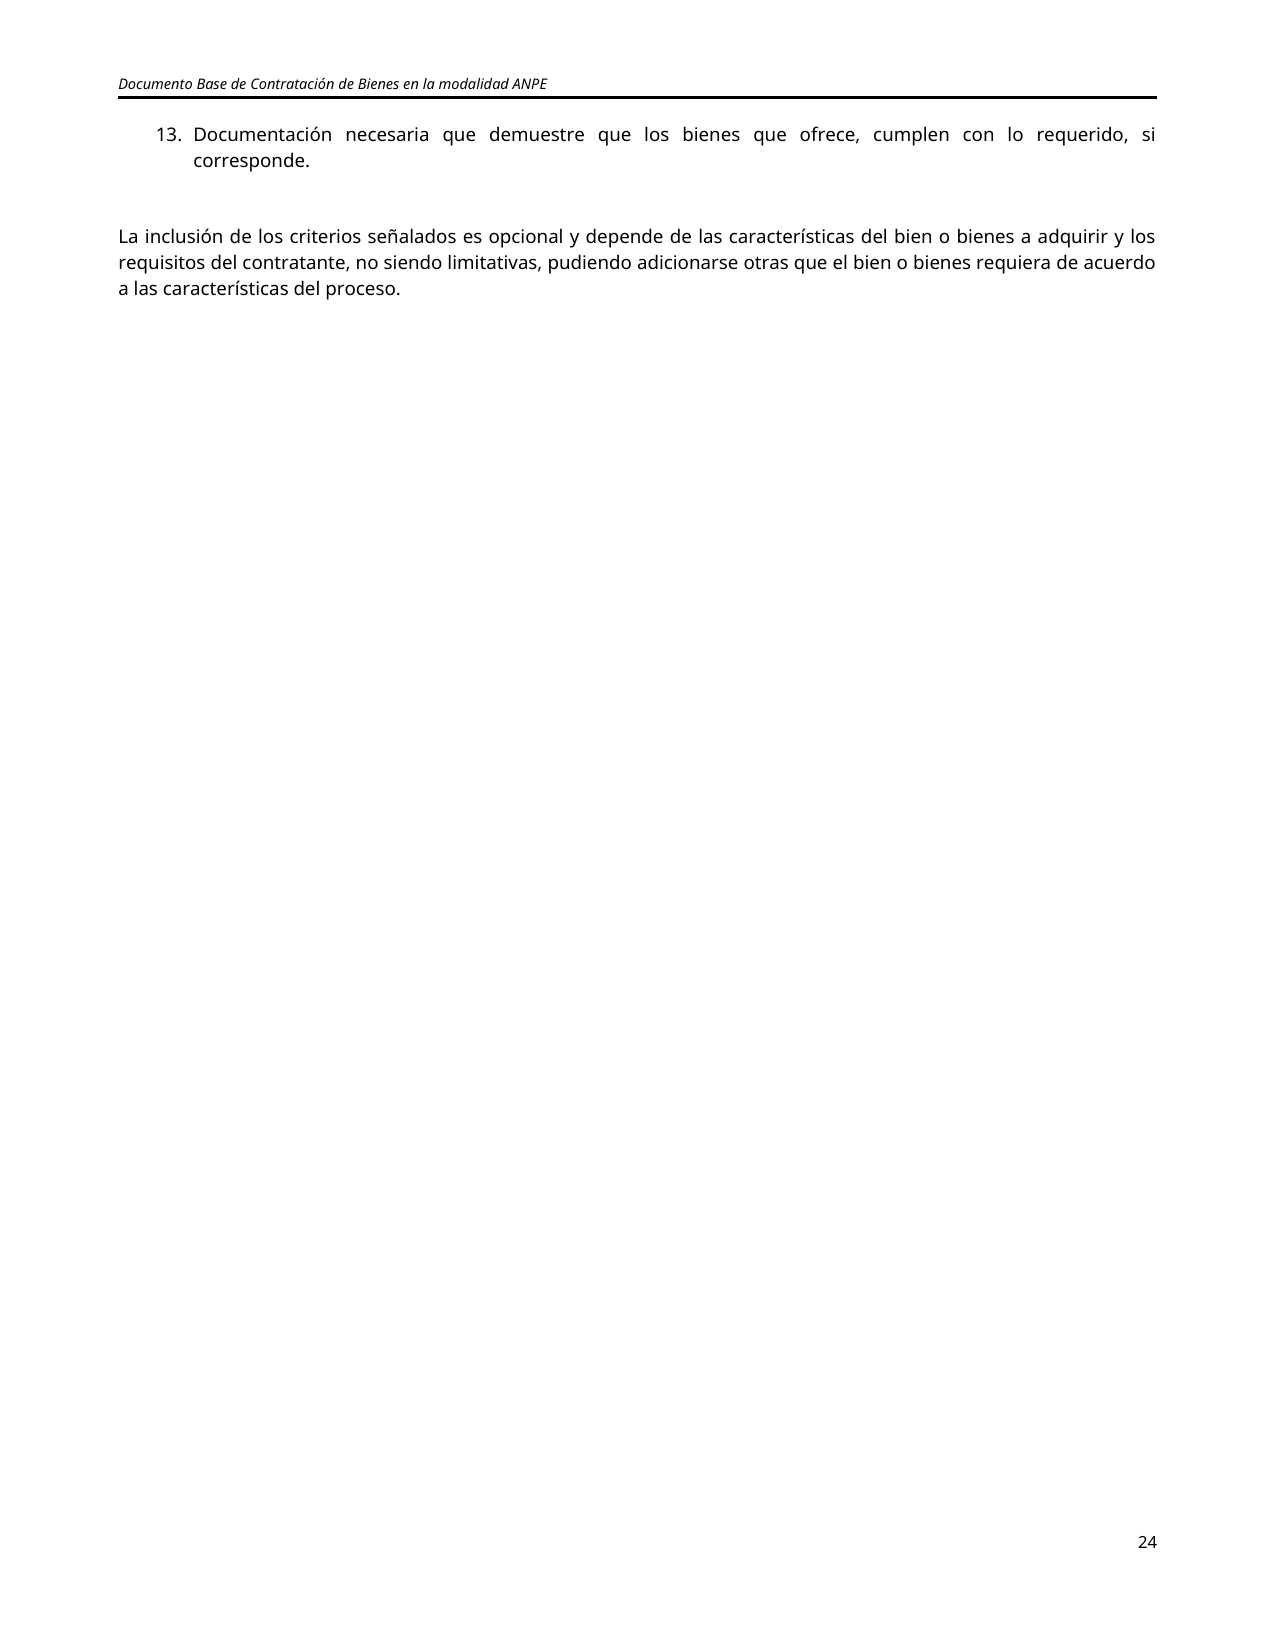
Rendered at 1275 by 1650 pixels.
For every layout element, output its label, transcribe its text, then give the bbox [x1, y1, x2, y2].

text La inclusión de los criterios señalados es opcional y depende de las características del bien o bienes a adquirir y los requisitos del contratante, no siendo limitativas, pudiendo adicionarse otras que el bien o bienes requiera de acuerdo a las características del proceso. [118, 224, 1157, 300]
list Documentación necesaria que demuestre que los bienes que ofrece, cumplen con lo requerido, si corresponde. [156, 122, 1157, 173]
